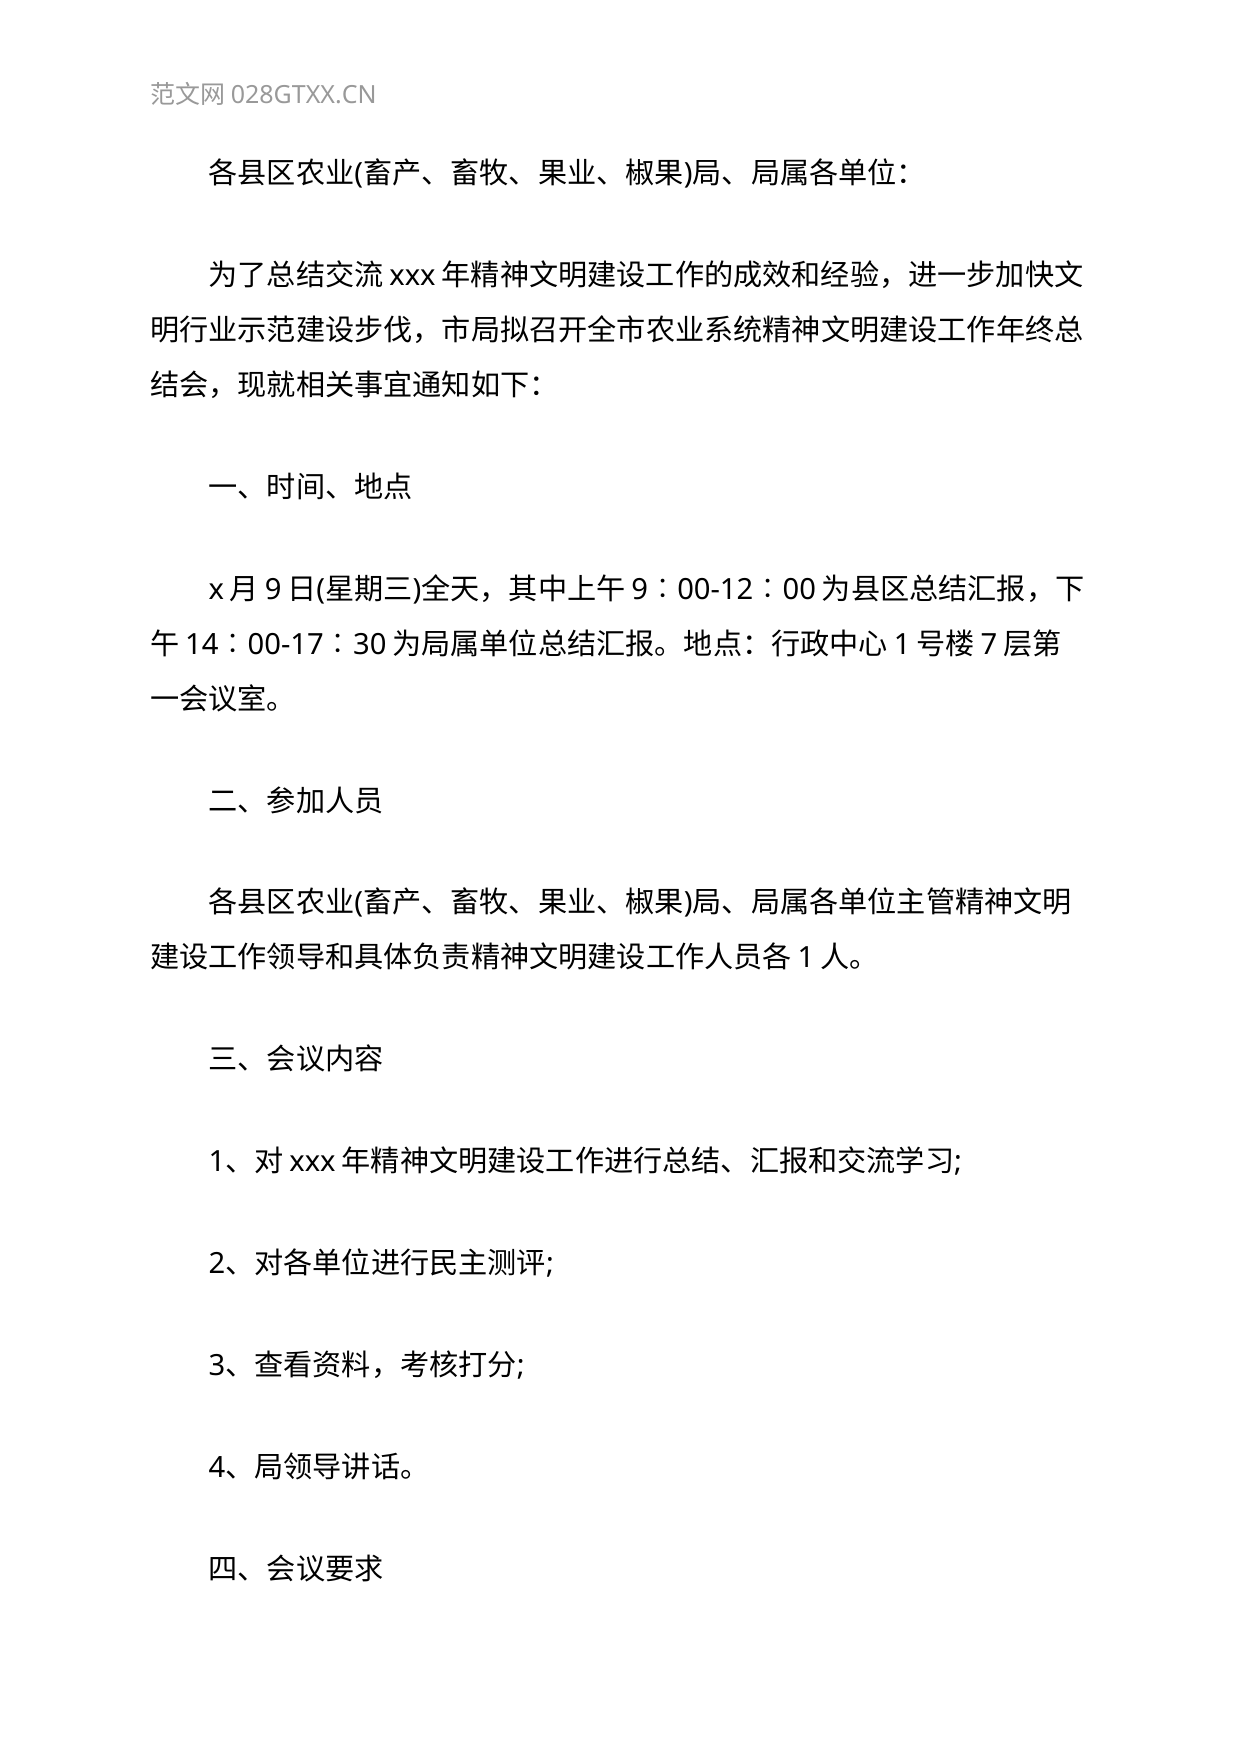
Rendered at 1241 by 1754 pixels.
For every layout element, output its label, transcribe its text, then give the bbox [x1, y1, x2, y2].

text 三、会议内容 [150, 1036, 1090, 1078]
text 2、对各单位进行民主测评; [150, 1240, 1090, 1282]
text 二、参加人员 [150, 777, 1090, 819]
text x月9日(星期三)全天，其中上午9︰00-12︰00为县区总结汇报，下午14︰00-17︰30为局属单位总结汇报。地点：行政中心1号楼7层第一会议室。 [150, 565, 1090, 718]
text 一、时间、地点 [150, 464, 1090, 506]
text 各县区农业(畜产、畜牧、果业、椒果)局、局属各单位： [150, 150, 1090, 192]
text 3、查看资料，考核打分; [150, 1342, 1090, 1384]
text 各县区农业(畜产、畜牧、果业、椒果)局、局属各单位主管精神文明建设工作领导和具体负责精神文明建设工作人员各1人。 [150, 879, 1090, 976]
text 4、局领导讲话。 [150, 1444, 1090, 1486]
text 四、会议要求 [150, 1546, 1090, 1588]
text 为了总结交流xxx年精神文明建设工作的成效和经验，进一步加快文明行业示范建设步伐，市局拟召开全市农业系统精神文明建设工作年终总结会，现就相关事宜通知如下： [150, 252, 1090, 404]
text 1、对xxx年精神文明建设工作进行总结、汇报和交流学习; [150, 1138, 1090, 1180]
